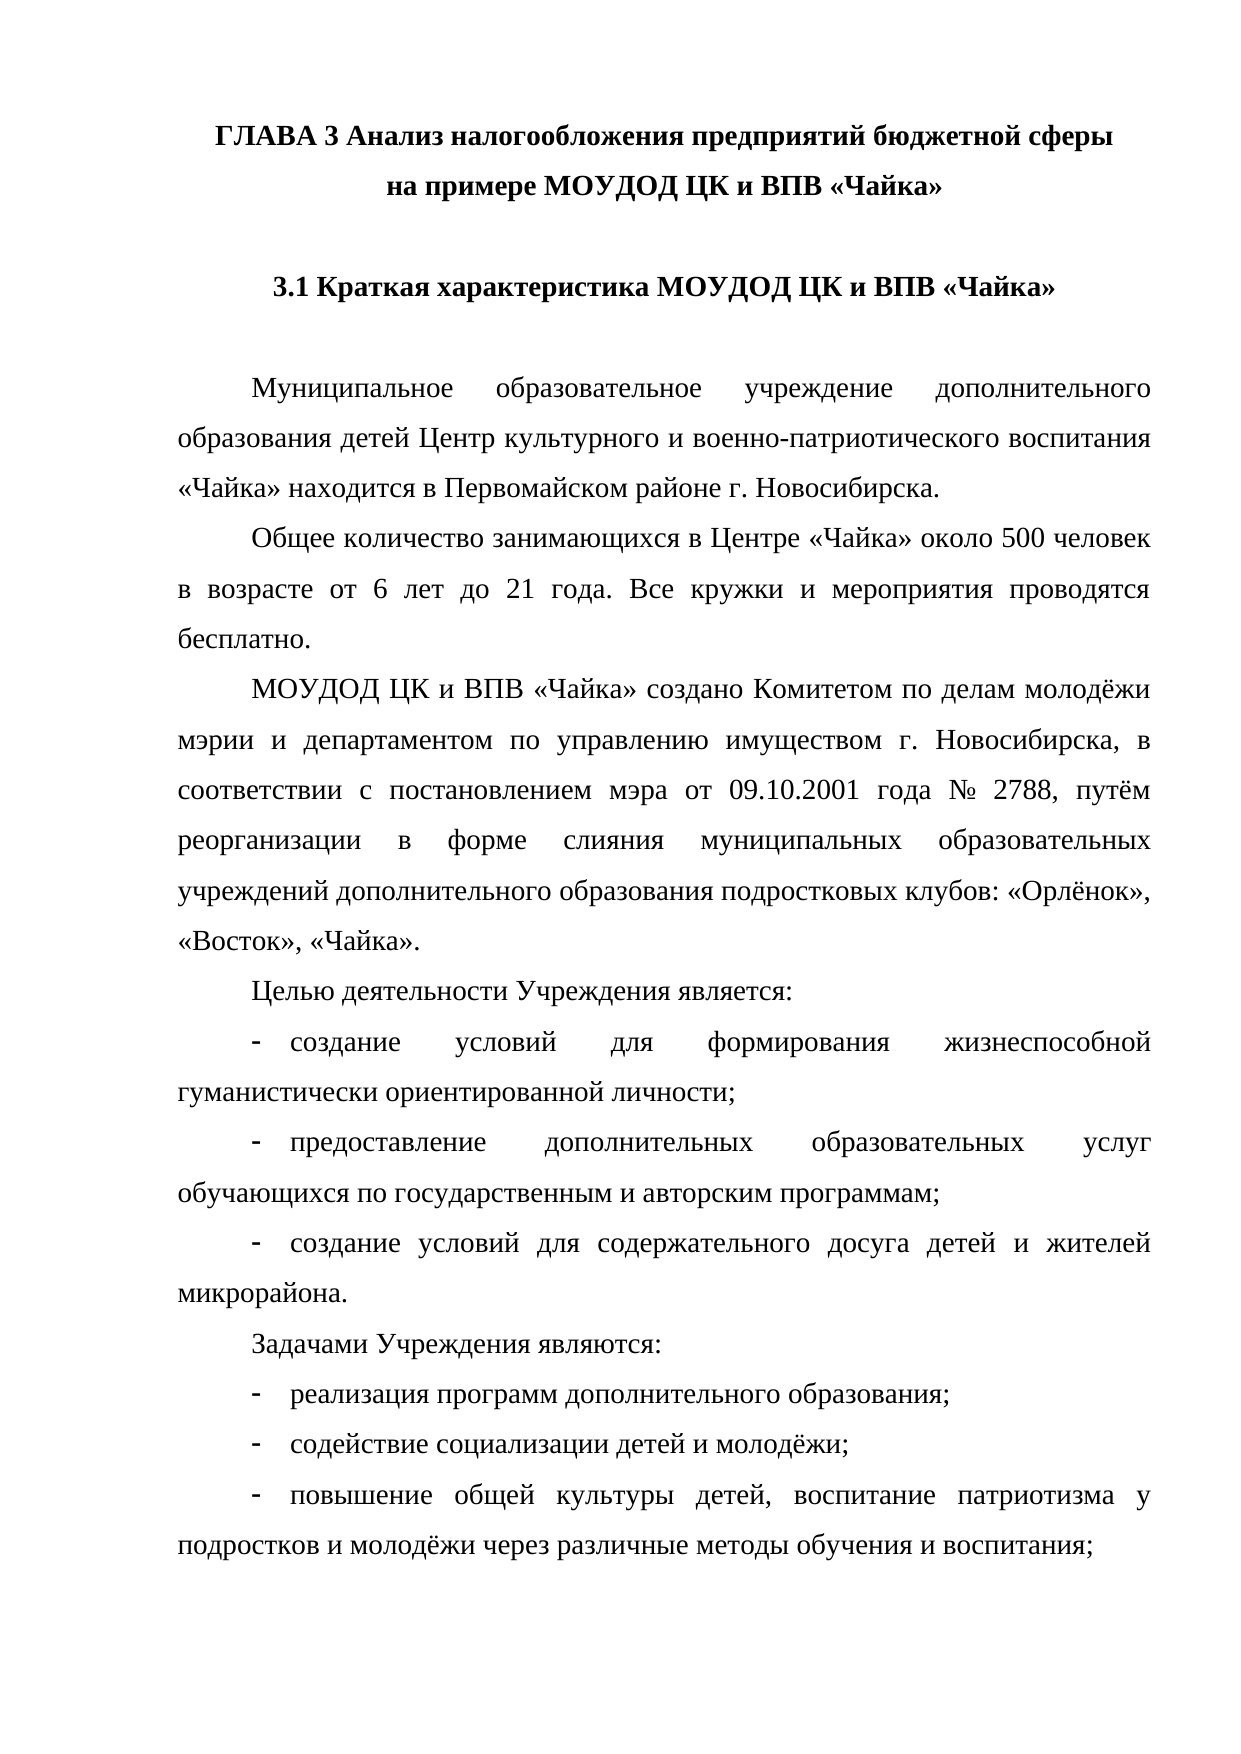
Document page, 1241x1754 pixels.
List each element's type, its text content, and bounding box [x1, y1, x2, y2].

text ГЛАВА 3 Анализ налогообложения предприятий бюджетной сферы [177, 118, 1152, 152]
list создание условий для содержательного досуга детей и жителей микрорайона. [177, 1225, 1152, 1309]
text Целью деятельности Учреждения является: [177, 973, 1152, 1007]
list повышение общей культуры детей, воспитание патриотизма у подростков и молодёжи через различные методы обучения и воспитания; [177, 1477, 1152, 1561]
list предоставление дополнительных образовательных услуг обучающихся по государственным и авторским программам; [177, 1124, 1152, 1208]
text МОУДОД ЦК и ВПВ «Чайка» создано Комитетом по делам молодёжи мэрии и департаментом по управлению имуществом г. Новосибирска, в соответствии с постановлением мэра от 09.10.2001 года № 2788, путём реорганизации в форме слияния муниципальных образовательных учреждений дополнительного образования подростковых клубов: «Орлёнок», «Восток», «Чайка». [177, 672, 1152, 957]
text 3.1 Краткая характеристика МОУДОД ЦК и ВПВ «Чайка» [177, 269, 1152, 303]
text Муниципальное образовательное учреждение дополнительного образования детей Центр культурного и военно-патриотического воспитания «Чайка» находится в Первомайском районе г. Новосибирска. [177, 370, 1152, 504]
list реализация программ дополнительного образования; [177, 1376, 1152, 1410]
text Общее количество занимающихся в Центре «Чайка» около 500 человек в возрасте от 6 лет до 21 года. Все кружки и мероприятия проводятся бесплатно. [177, 521, 1152, 655]
text Задачами Учреждения являются: [177, 1326, 1152, 1359]
text на примере МОУДОД ЦК и ВПВ «Чайка» [177, 168, 1152, 202]
list создание условий для формирования жизнеспособной гуманистически ориентированной личности; [177, 1024, 1152, 1108]
list содействие социализации детей и молодёжи; [177, 1427, 1152, 1460]
